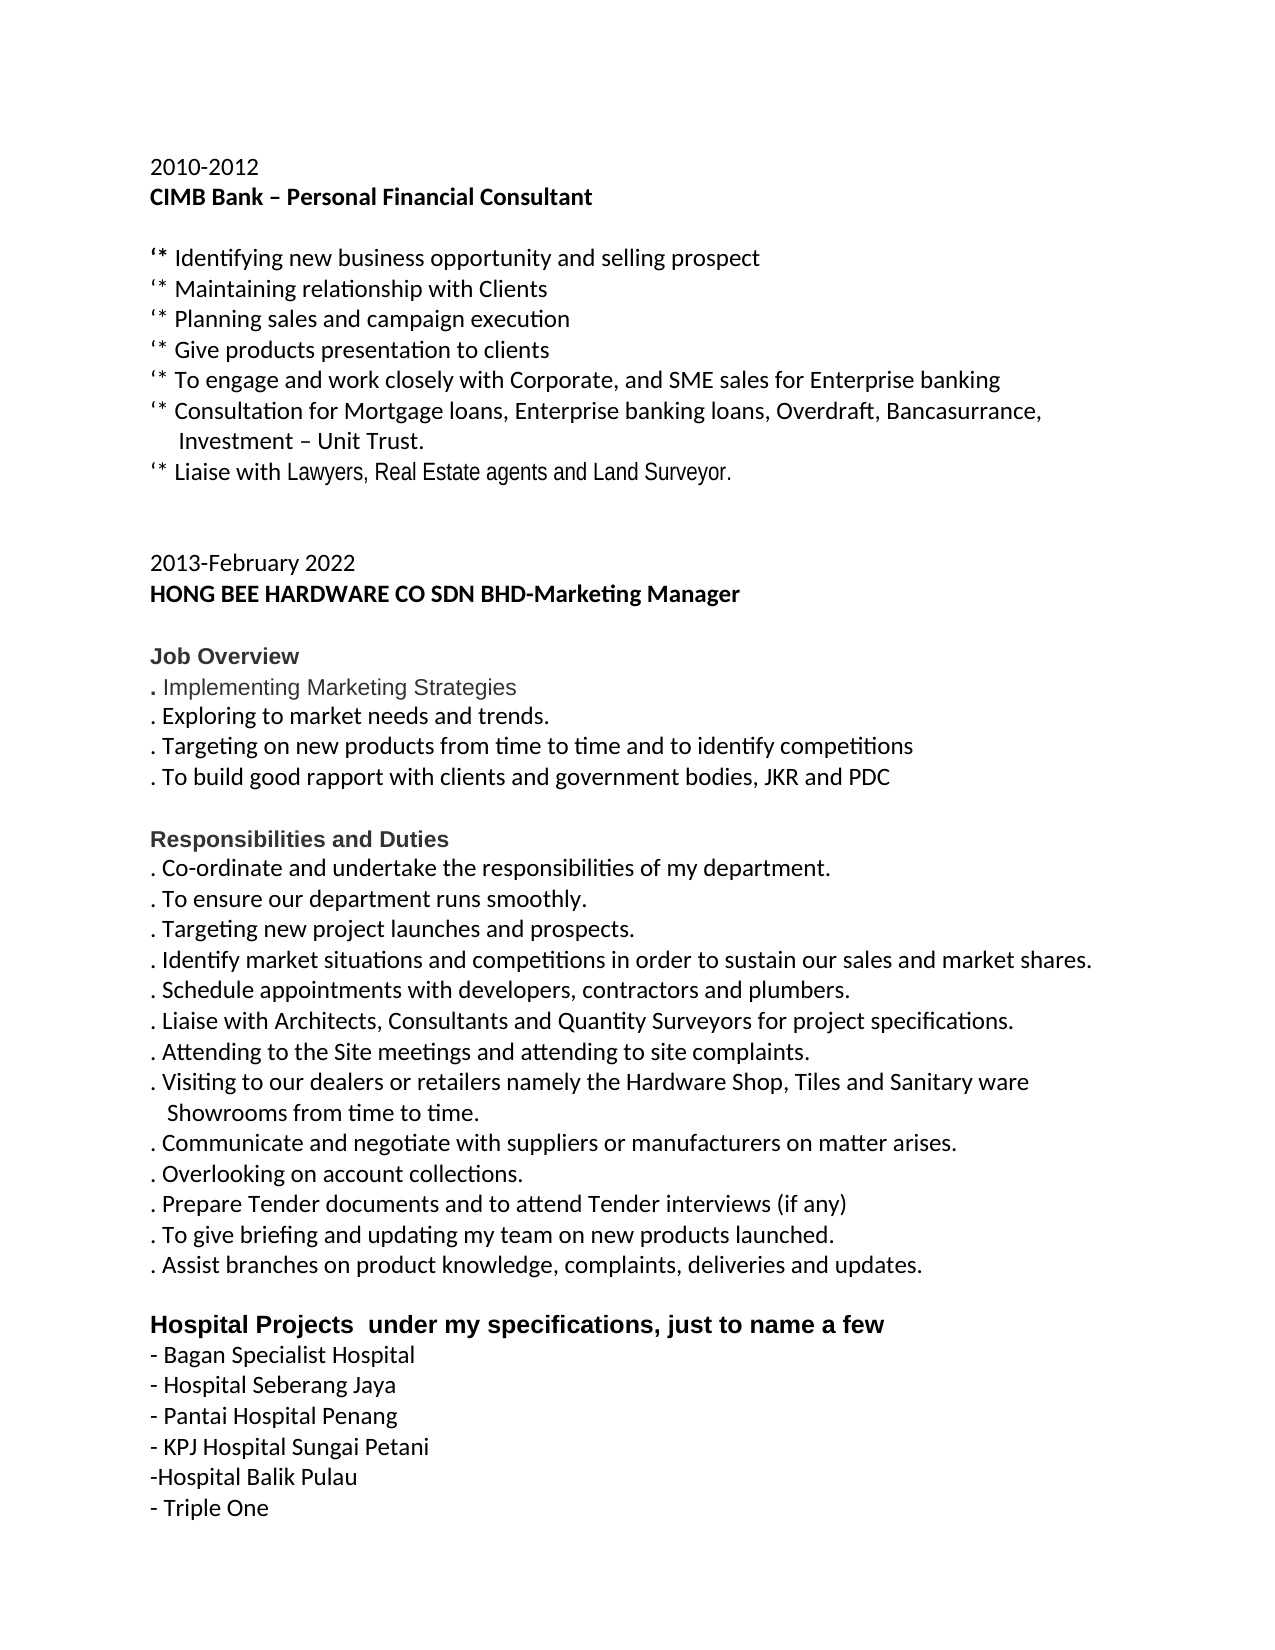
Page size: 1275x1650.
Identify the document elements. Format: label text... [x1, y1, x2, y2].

text . Identify market situations and competitions in order to sustain our sales and market shares. [150, 944, 1125, 975]
text -Hospital Balik Pulau [150, 1461, 1125, 1492]
text ‘* Consultation for Mortgage loans, Enterprise banking loans, Overdraft, Bancasurrance, [150, 395, 1125, 425]
subtitle . Implementing Marketing Strategies [150, 674, 1125, 700]
text . Communicate and negotiate with suppliers or manufacturers on matter arises. [150, 1127, 1125, 1158]
subtitle Responsibilities and Duties [150, 826, 1125, 853]
text - Hospital Seberang Jaya [150, 1370, 1125, 1400]
text CIMB Bank – Personal Financial Consultant [150, 181, 1125, 212]
text . To build good rapport with clients and government bodies, JKR and PDC [150, 761, 1125, 792]
text . Exploring to market needs and trends. [150, 700, 1125, 731]
text . Prepare Tender documents and to attend Tender interviews (if any) [150, 1188, 1125, 1219]
subtitle Job Overview [150, 643, 1125, 669]
text . Schedule appointments with developers, contractors and plumbers. [150, 975, 1125, 1005]
text ‘* Maintaining relationship with Clients [150, 273, 1125, 303]
text . To give briefing and updating my team on new products launched. [150, 1219, 1125, 1249]
text 2013-February 2022 [150, 547, 1125, 578]
text . To ensure our department runs smoothly. [150, 883, 1125, 914]
text - KPJ Hospital Sungai Petani [150, 1431, 1125, 1461]
text ‘* Give products presentation to clients [150, 334, 1125, 364]
text - Triple One [150, 1492, 1125, 1522]
text ‘* Liaise with Lawyers, Real Estate agents and Land Surveyor. [150, 456, 1125, 486]
text . Attending to the Site meetings and attending to site complaints. [150, 1036, 1125, 1066]
text Hospital Projects under my specifications, just to name a few [150, 1310, 1125, 1339]
text ‘* Planning sales and campaign execution [150, 303, 1125, 334]
text . Visiting to our dealers or retailers namely the Hardware Shop, Tiles and Sanitary ware [150, 1066, 1125, 1097]
text . Co-ordinate and undertake the responsibilities of my department. [150, 853, 1125, 883]
text Showrooms from time to time. [150, 1097, 1125, 1127]
text . Targeting new project launches and prospects. [150, 914, 1125, 944]
text . Assist branches on product knowledge, complaints, deliveries and updates. [150, 1249, 1125, 1280]
text . Overlooking on account collections. [150, 1158, 1125, 1188]
text - Pantai Hospital Penang [150, 1400, 1125, 1431]
text ‘* Identifying new business opportunity and selling prospect [150, 242, 1125, 273]
text . Liaise with Architects, Consultants and Quantity Surveyors for project specifications. [150, 1005, 1125, 1036]
text ‘* To engage and work closely with Corporate, and SME sales for Enterprise banking [150, 364, 1125, 395]
text - Bagan Specialist Hospital [150, 1339, 1125, 1370]
text . Targeting on new products from time to time and to identify competitions [150, 731, 1125, 761]
text Investment – Unit Trust. [150, 425, 1125, 456]
text HONG BEE HARDWARE CO SDN BHD-Marketing Manager [150, 578, 1125, 608]
text 2010-2012 [150, 151, 1125, 181]
